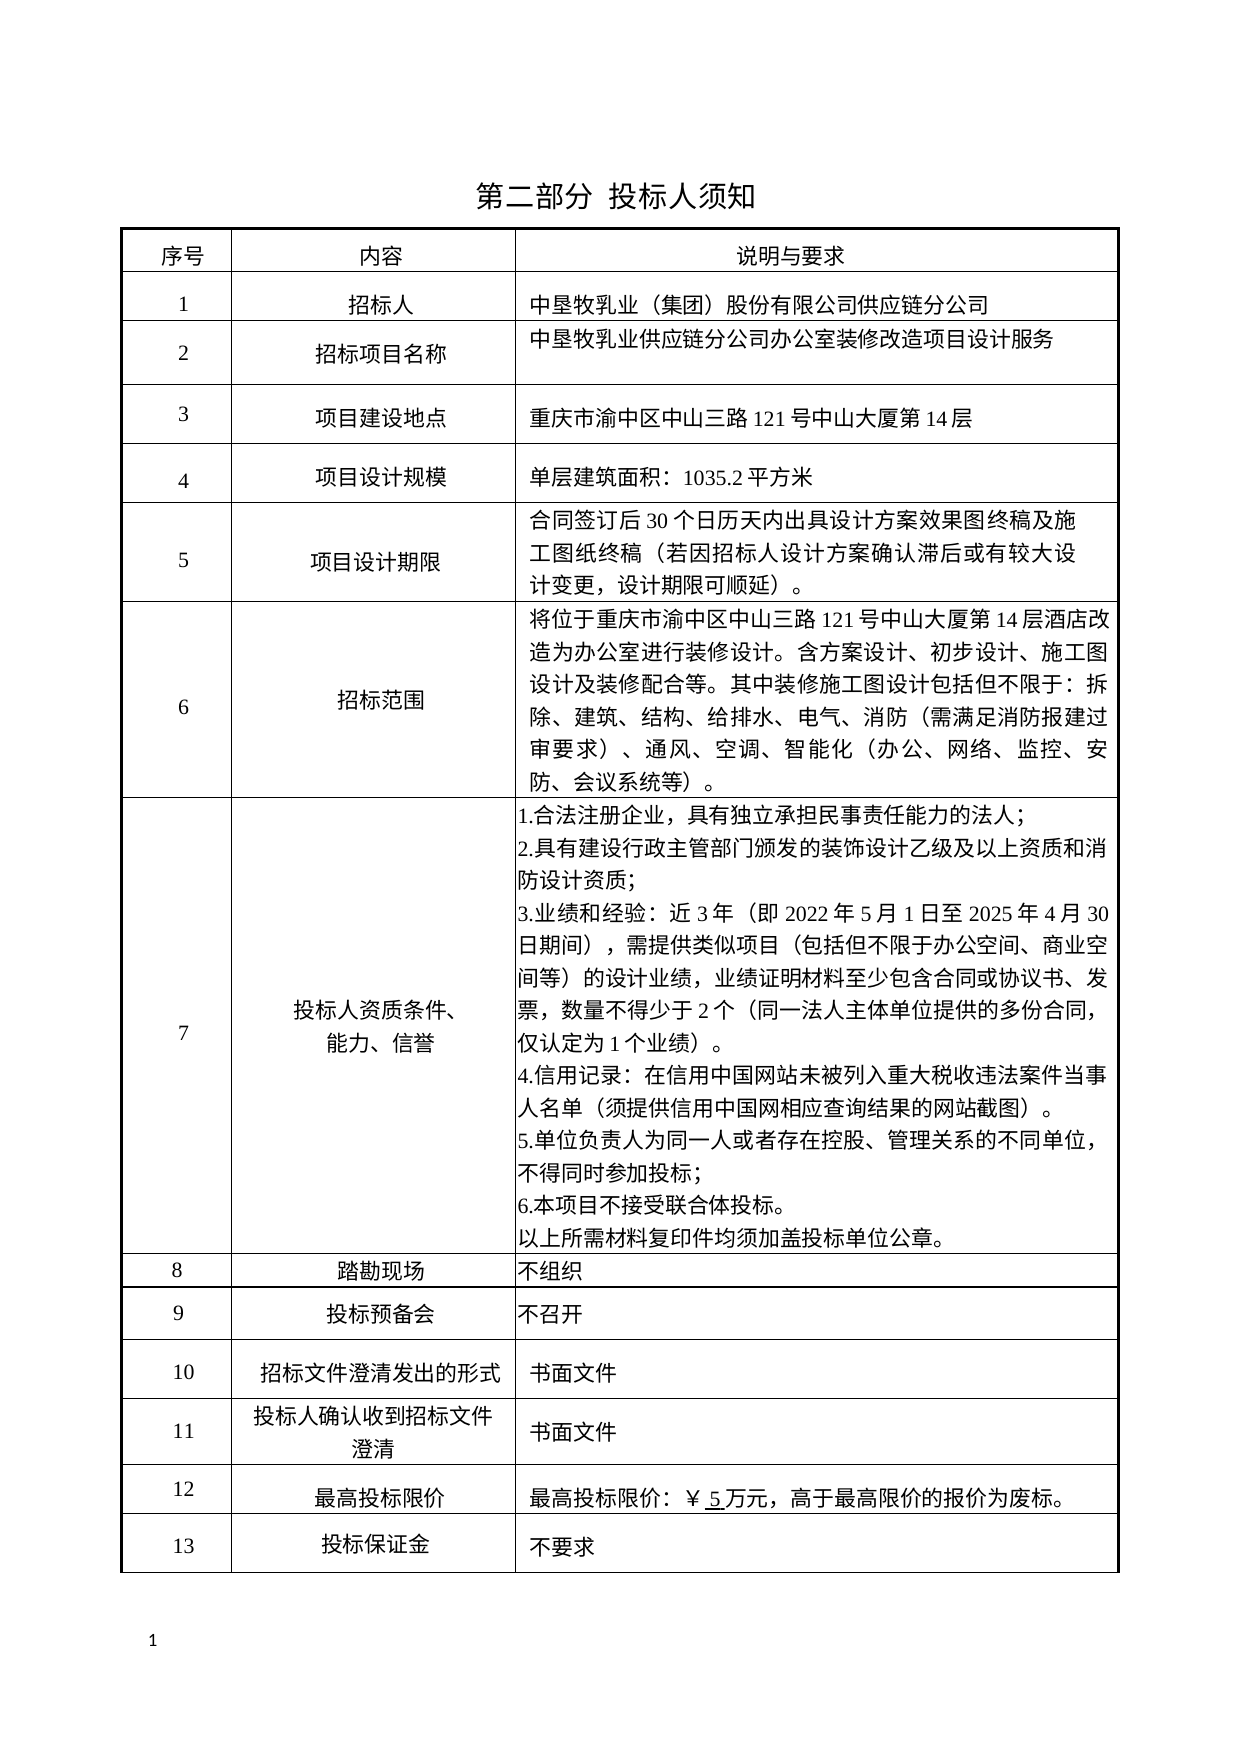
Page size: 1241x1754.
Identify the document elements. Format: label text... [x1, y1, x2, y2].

table_cell 项目设计规模 [232, 444, 515, 502]
table_cell 2 [123, 321, 231, 383]
table_cell 6 [123, 602, 231, 797]
table_cell 10 [123, 1340, 231, 1398]
table_cell 投标保证金 [232, 1514, 515, 1572]
table_cell 投标人确认收到招标文件澄清 [232, 1399, 515, 1464]
table_cell 11 [123, 1399, 231, 1464]
table_cell 不组织 [516, 1254, 1117, 1286]
text 第二部分 投标人须知 [148, 162, 1085, 227]
table_cell 招标人 [232, 272, 515, 320]
table_cell 12 [123, 1465, 231, 1513]
table_cell 1 [123, 272, 231, 320]
table_cell 招标范围 [232, 602, 515, 797]
table_cell 项目建设地点 [232, 385, 515, 442]
table_cell 9 [123, 1288, 231, 1338]
table_cell 招标项目名称 [232, 321, 515, 383]
table_cell 投标人资质条件、 能力、信誉 [232, 798, 515, 1253]
table_cell 中垦牧乳业（集团）股份有限公司供应链分公司 [516, 272, 1117, 320]
table_header 序号 [123, 230, 231, 271]
table_cell 不要求 [516, 1514, 1117, 1572]
table_header 内容 [232, 230, 515, 271]
table_cell 8 [123, 1254, 231, 1286]
table_cell 5 [123, 503, 231, 601]
table_cell 招标文件澄清发出的形式 [232, 1340, 515, 1398]
table_cell 最高投标限价：￥ 5万元，高于最高限价的报价为废标。 [516, 1465, 1117, 1513]
table_cell 重庆市渝中区中山三路121号中山大厦第14层 [516, 385, 1117, 442]
table_cell 最高投标限价 [232, 1465, 515, 1513]
table_cell 4 [123, 444, 231, 502]
table_header 说明与要求 [516, 230, 1117, 271]
table_cell 单层建筑面积：1035.2平方米 [516, 444, 1117, 502]
table_cell 书面文件 [516, 1399, 1117, 1464]
table_cell 将位于重庆市渝中区中山三路121号中山大厦第14层酒店改造为办公室进行装修设计。含方案设计、初步设计、施工图设计及装修配合等。其中装修施工图设计包括但不限于：拆除、建筑、结构、给排水、电气、消防（需满足消防报建过审要求）、通风、空调、智能化（办公、网络、监控、安防、会议系统等）。 [516, 602, 1117, 797]
table_cell 不召开 [516, 1288, 1117, 1338]
table_cell 中垦牧乳业供应链分公司办公室装修改造项目设计服务 [516, 321, 1117, 383]
table_cell 7 [123, 798, 231, 1253]
table_cell 合同签订后30个日历天内出具设计方案效果图终稿及施工图纸终稿（若因招标人设计方案确认滞后或有较大设计变更，设计期限可顺延）。 [516, 503, 1117, 601]
table_cell 1.合法注册企业，具有独立承担民事责任能力的法人； 2.具有建设行政主管部门颁发的装饰设计乙级及以上资质和消防设计资质； 3.业绩和经验：近3年（即2022年5月1日至2025年4月30日期间），需提供类似项目（包括但不限于办公空间、商业空间等）的设计业绩，业绩证明材料至少包含合同或协议书、发票，数量不得少于2个（同一法人主体单位提供的多份合同，仅认定为1个业绩）。 4.信用记录：在信用中国网站未被列入重大税收违法案件当事人名单（须提供信用中国网相应查询结果的网站截图）。 5.单位负责人为同一人或者存在控股、管理关系的不同单位，不得同时参加投标； 6.本项目不接受联合体投标。 以上所需材料复印件均须加盖投标单位公章。 [516, 798, 1117, 1253]
table_cell 项目设计期限 [232, 503, 515, 601]
table_cell 13 [123, 1514, 231, 1572]
table_cell 书面文件 [516, 1340, 1117, 1398]
table_cell 3 [123, 385, 231, 442]
table_cell 投标预备会 [232, 1288, 515, 1338]
table_cell 踏勘现场 [232, 1254, 515, 1286]
